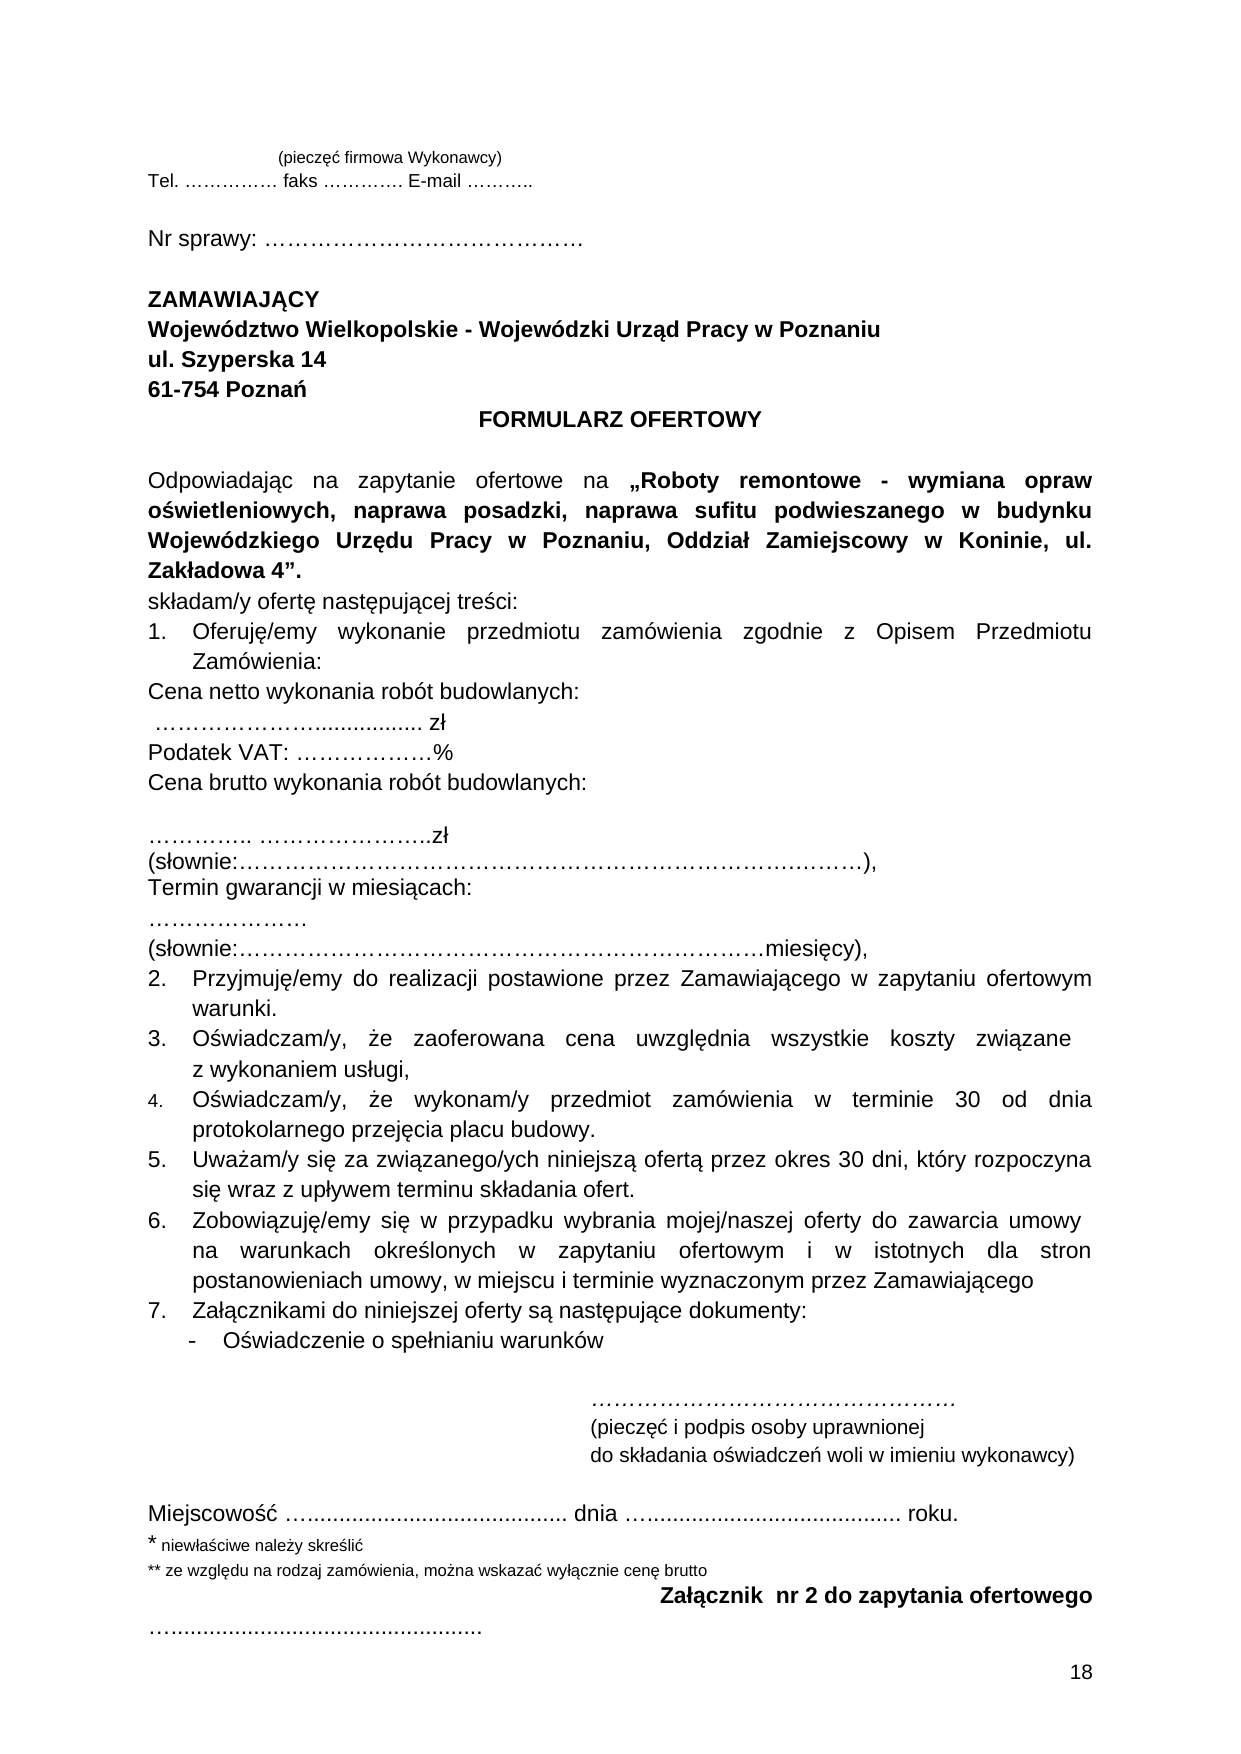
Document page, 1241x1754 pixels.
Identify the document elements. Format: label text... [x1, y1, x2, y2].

text ZAMAWIAJĄCY [148, 286, 1092, 312]
text FORMULARZ OFERTOWY [148, 406, 1092, 433]
list Przyjmuję/emy do realizacji postawione przez Zamawiającego w zapytaniu ofertowym warunki. [148, 965, 1092, 1021]
text …................................................. [148, 1613, 1211, 1639]
text 61-754 Poznań [148, 376, 1092, 402]
text Cena netto wykonania robót budowlanych: [148, 678, 1092, 704]
text …………………................. zł [148, 708, 1092, 735]
text ………………… [148, 904, 1092, 931]
list Oświadczenie o spełnianiu warunków [185, 1327, 1092, 1356]
text składam/y ofertę następującej treści: [148, 588, 1092, 614]
text (słownie:……………………………………………………………miesięcy), [148, 935, 1092, 961]
list Oświadczam/y, że wykonam/y przedmiot zamówienia w terminie 30 od dnia protokolarnego przejęcia placu budowy. [148, 1086, 1092, 1142]
text Nr sprawy: …………………………………… [148, 225, 1092, 251]
text (słownie:……………………………………………………………….………), [148, 848, 1092, 874]
text Miejscowość …......................................... dnia …........................................ roku. [148, 1500, 1092, 1526]
text Tel. …………… faks …………. E-mail ……….. [148, 170, 1092, 192]
text Cena brutto wykonania robót budowlanych: [148, 769, 1092, 795]
list Oświadczam/y, że zaoferowana cena uwzględnia wszystkie koszty związane z wykonaniem usługi, [148, 1025, 1092, 1082]
text (pieczęć i podpis osoby uprawnionej do składania oświadczeń woli w imieniu wykonawcy) [148, 1415, 1092, 1466]
text Województwo Wielkopolskie - Wojewódzki Urząd Pracy w Poznaniu [148, 316, 1092, 342]
text Odpowiadając na zapytanie ofertowe na „Roboty remontowe - wymiana opraw oświetleniowych, naprawa posadzki, naprawa sufitu podwieszanego w budynku Wojewódzkiego Urzędu Pracy w Poznaniu, Oddział Zamiejscowy w Koninie, ul. Zakładowa 4”. [148, 467, 1092, 584]
text ** ze względu na rodzaj zamówienia, można wskazać wyłącznie cenę brutto [148, 1561, 1092, 1580]
text Podatek VAT: ………………% [148, 739, 1092, 765]
text * niewłaściwe należy skreślić [148, 1530, 1092, 1557]
text Termin gwarancji w miesiącach: [148, 874, 1092, 901]
text ul. Szyperska 14 [148, 346, 1092, 372]
text ………………………………………… [590, 1385, 1092, 1411]
text (pieczęć firmowa Wykonawcy) [148, 148, 1092, 167]
text ………….. …………………..zł [148, 822, 1092, 848]
list Uważam/y się za związanego/ych niniejszą ofertą przez okres 30 dni, który rozpoczyna się wraz z upływem terminu składania ofert. [148, 1146, 1092, 1203]
text Załącznik nr 2 do zapytania ofertowego [516, 1582, 1092, 1609]
list Załącznikami do niniejszej oferty są następujące dokumenty: [148, 1297, 1092, 1323]
list Oferuję/emy wykonanie przedmiotu zamówienia zgodnie z Opisem Przedmiotu Zamówienia: [148, 618, 1092, 674]
list Zobowiązuję/emy się w przypadku wybrania mojej/naszej oferty do zawarcia umowy na warunkach określonych w zapytaniu ofertowym i w istotnych dla stron postanowieniach umowy, w miejscu i terminie wyznaczonym przez Zamawiającego [148, 1207, 1092, 1293]
